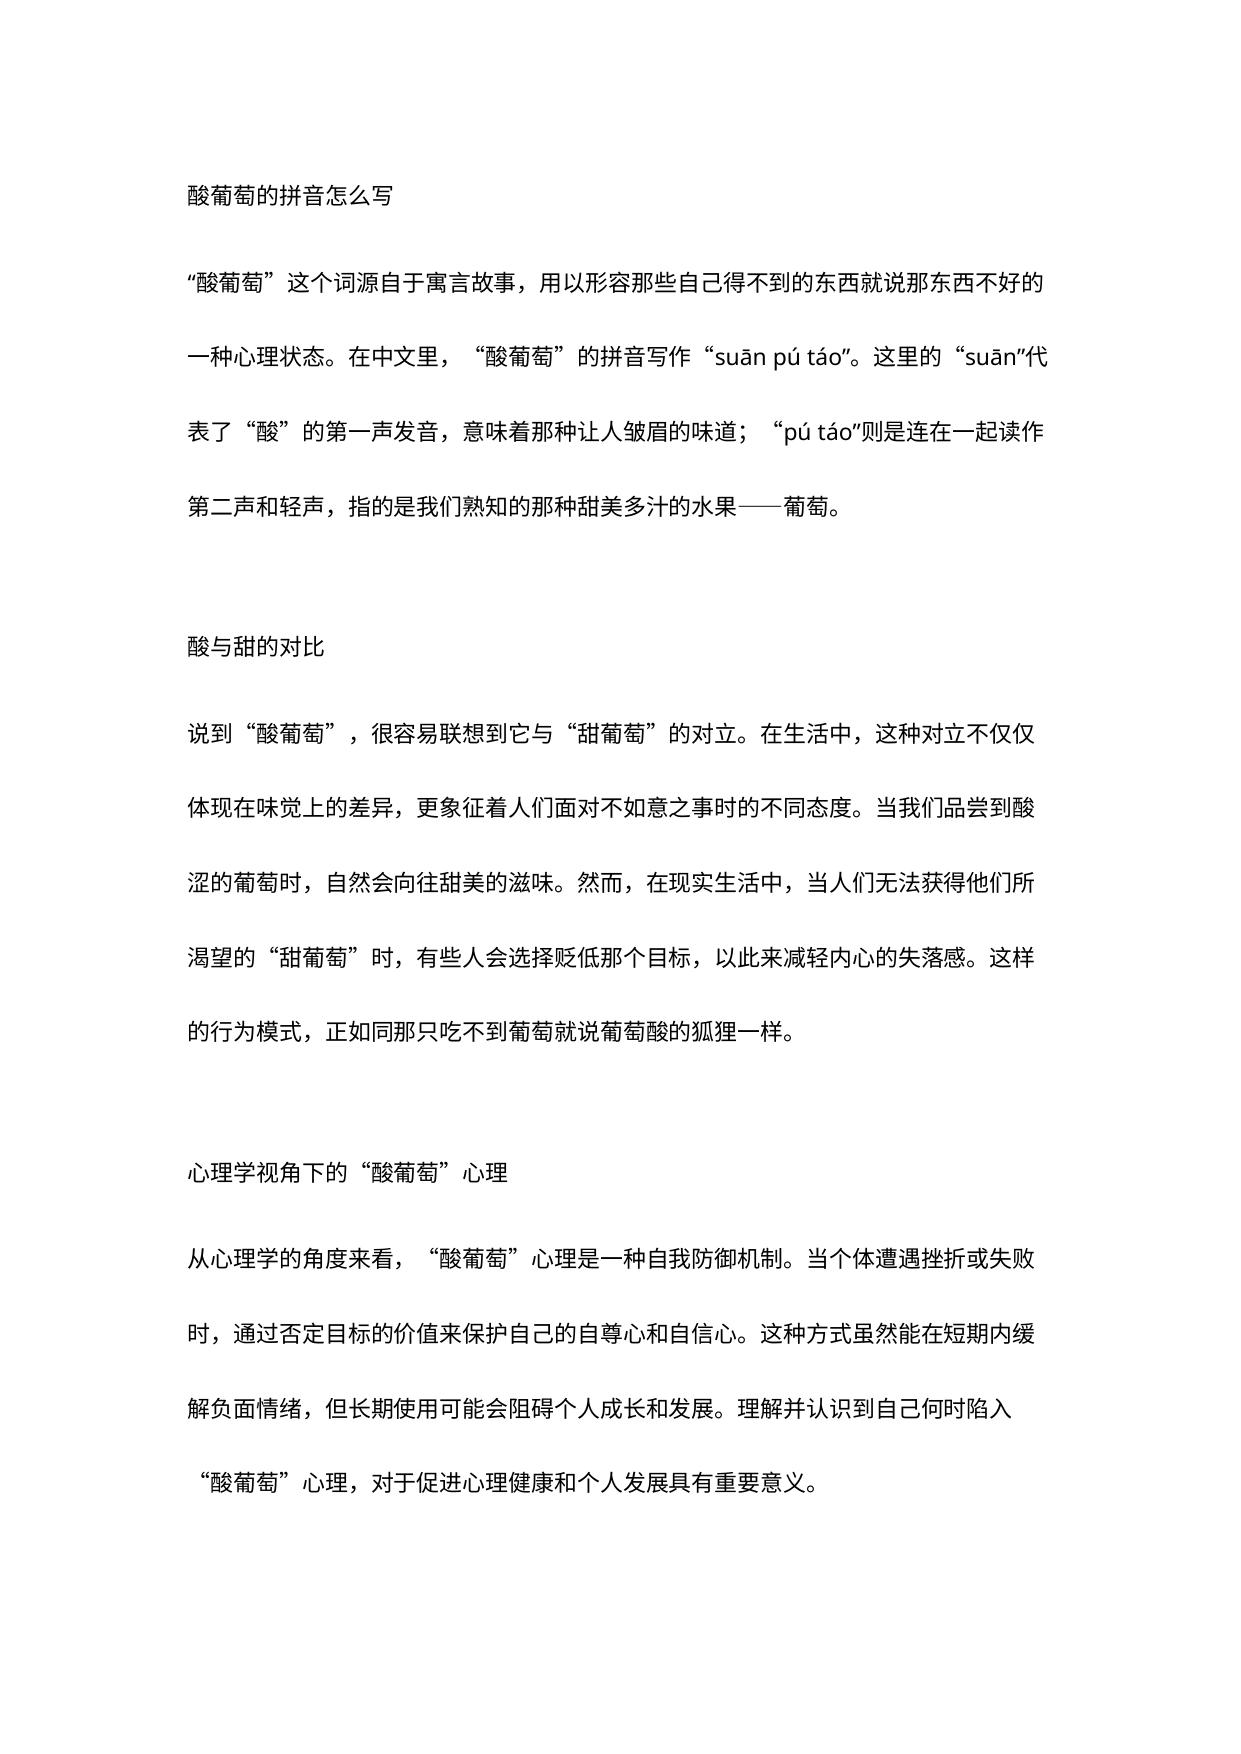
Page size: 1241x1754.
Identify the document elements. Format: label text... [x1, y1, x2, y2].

text 酸葡萄的拼音怎么写 [187, 162, 1053, 227]
text 心理学视角下的“酸葡萄”心理 [187, 1139, 1053, 1204]
text 说到“酸葡萄”，很容易联想到它与“甜葡萄”的对立。在生活中，这种对立不仅仅体现在味觉上的差异，更象征着人们面对不如意之事时的不同态度。当我们品尝到酸涩的葡萄时，自然会向往甜美的滋味。然而，在现实生活中，当人们无法获得他们所渴望的“甜葡萄”时，有些人会选择贬低那个目标，以此来减轻内心的失落感。这样的行为模式，正如同那只吃不到葡萄就说葡萄酸的狐狸一样。 [187, 699, 1053, 1063]
text “酸葡萄”这个词源自于寓言故事，用以形容那些自己得不到的东西就说那东西不好的一种心理状态。在中文里，“酸葡萄”的拼音写作“suān pú táo”。这里的“suān”代表了“酸”的第一声发音，意味着那种让人皱眉的味道；“pú táo”则是连在一起读作第二声和轻声，指的是我们熟知的那种甜美多汁的水果——葡萄。 [187, 248, 1053, 538]
text 从心理学的角度来看，“酸葡萄”心理是一种自我防御机制。当个体遭遇挫折或失败时，通过否定目标的价值来保护自己的自尊心和自信心。这种方式虽然能在短期内缓解负面情绪，但长期使用可能会阻碍个人成长和发展。理解并认识到自己何时陷入“酸葡萄”心理，对于促进心理健康和个人发展具有重要意义。 [187, 1225, 1053, 1514]
text 酸与甜的对比 [187, 613, 1053, 678]
